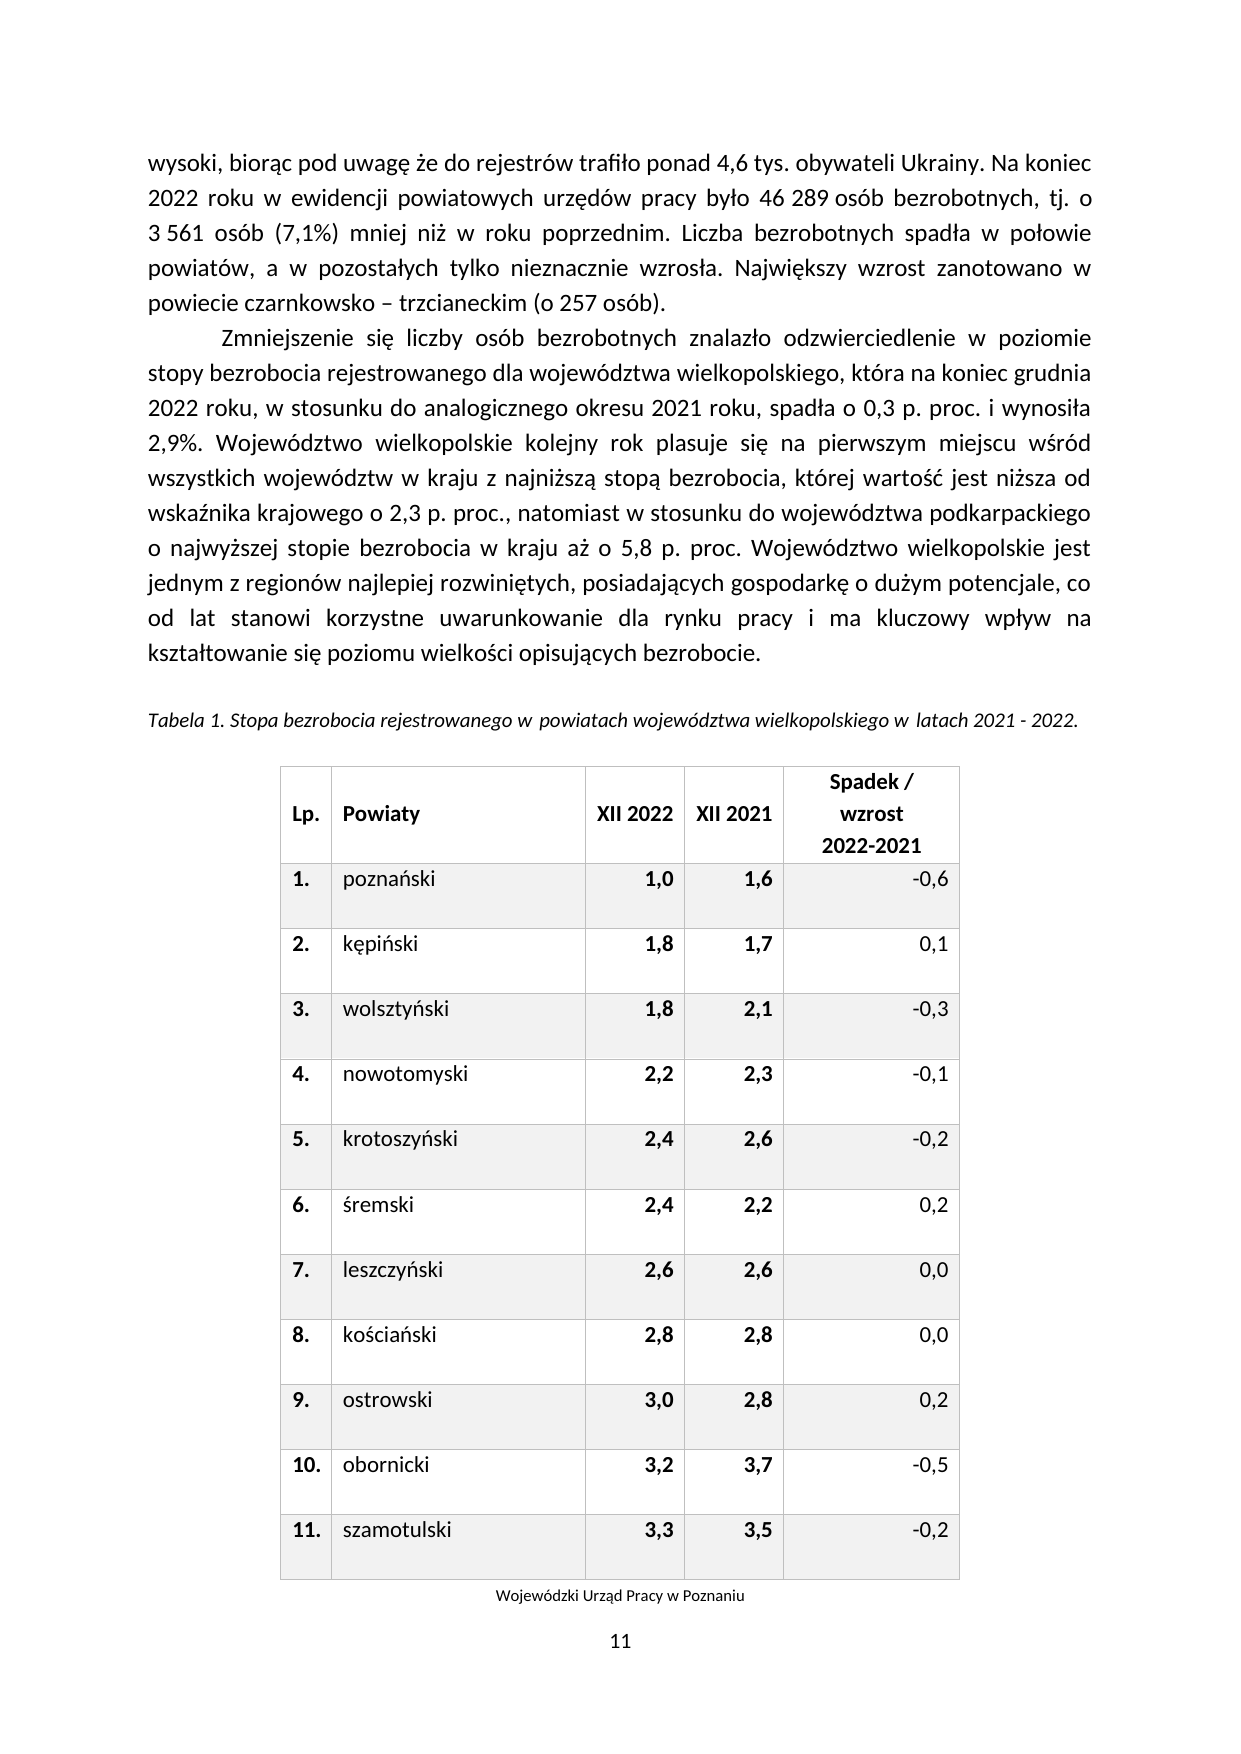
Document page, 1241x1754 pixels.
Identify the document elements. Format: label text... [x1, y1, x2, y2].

table_header Powiaty [332, 767, 585, 863]
table_cell 0,1 [784, 929, 959, 993]
table_cell 1,8 [586, 994, 684, 1058]
table_cell [281, 1255, 331, 1319]
table_cell 0,2 [784, 1190, 959, 1254]
table_cell [281, 1060, 331, 1123]
table_cell -0,1 [784, 1060, 959, 1123]
table_cell -0,2 [784, 1125, 959, 1189]
table_cell 3,0 [586, 1385, 684, 1449]
table_cell 2,8 [685, 1385, 783, 1449]
table_cell 2,6 [685, 1125, 783, 1189]
table_cell [281, 1385, 331, 1449]
table_cell [281, 929, 331, 993]
table_cell szamotulski [332, 1515, 585, 1579]
table_cell kościański [332, 1320, 585, 1384]
table_cell 0,2 [784, 1385, 959, 1449]
table_cell 3,7 [685, 1450, 783, 1514]
table_cell -0,5 [784, 1450, 959, 1514]
table_cell 1,0 [586, 864, 684, 928]
table_cell śremski [332, 1190, 585, 1254]
table_header Lp. [281, 767, 331, 863]
table_cell 3,2 [586, 1450, 684, 1514]
table_header Spadek / wzrost 2022-2021 [784, 767, 959, 863]
table_cell krotoszyński [332, 1125, 585, 1189]
table_cell nowotomyski [332, 1060, 585, 1123]
table_cell 3,5 [685, 1515, 783, 1579]
table_header XII 2021 [685, 767, 783, 863]
table_cell 2,4 [586, 1190, 684, 1254]
table_cell obornicki [332, 1450, 585, 1514]
table_cell [281, 1320, 331, 1384]
table_cell -0,2 [784, 1515, 959, 1579]
table_cell -0,3 [784, 994, 959, 1058]
table_header XII 2022 [586, 767, 684, 863]
table_cell 1,6 [685, 864, 783, 928]
table_cell poznański [332, 864, 585, 928]
table_cell [281, 1190, 331, 1254]
table_cell 2,3 [685, 1060, 783, 1123]
table_cell 0,0 [784, 1255, 959, 1319]
table_cell [281, 994, 331, 1058]
table_cell 2,6 [586, 1255, 684, 1319]
table_cell 2,8 [685, 1320, 783, 1384]
table_cell 2,1 [685, 994, 783, 1058]
table_cell 0,0 [784, 1320, 959, 1384]
table_cell -0,6 [784, 864, 959, 928]
table_cell [281, 1125, 331, 1189]
text Zmniejszenie się liczby osób bezrobotnych znalazło odzwierciedlenie w poziomie stopy bezrobocia rejestrowanego dla województwa wielkopolskiego, która na koniec grudnia 2022 roku, w stosunku do analogicznego okresu 2021 roku, spadła o 0,3 p. proc. i wynosiła 2,9%. Województwo wielkopolskie kolejny rok plasuje się na pierwszym miejscu wśród wszystkich województw w kraju z najniższą stopą bezrobocia, której wartość jest niższa od wskaźnika krajowego o 2,3 p. proc., natomiast w stosunku do województwa podkarpackiego o najwyższej stopie bezrobocia w kraju aż o 5,8 p. proc. Województwo wielkopolskie jest jednym z regionów najlepiej rozwiniętych, posiadających gospodarkę o dużym potencjale, co od lat stanowi korzystne uwarunkowanie dla rynku pracy i ma kluczowy wpływ na kształtowanie się poziomu wielkości opisujących bezrobocie. [148, 323, 1093, 668]
table_cell [281, 1515, 331, 1579]
table_cell wolsztyński [332, 994, 585, 1058]
text Tabela 1. Stopa bezrobocia rejestrowanego w powiatach województwa wielkopolskiego w latach 2021 - 2022. [148, 708, 1093, 733]
table_cell 1,8 [586, 929, 684, 993]
table_cell ostrowski [332, 1385, 585, 1449]
table_cell 3,3 [586, 1515, 684, 1579]
table_cell [281, 864, 331, 928]
table_cell 2,4 [586, 1125, 684, 1189]
table_cell leszczyński [332, 1255, 585, 1319]
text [148, 148, 1093, 318]
table_cell 2,8 [586, 1320, 684, 1384]
table_cell 2,2 [685, 1190, 783, 1254]
table_cell 2,2 [586, 1060, 684, 1123]
table_cell kępiński [332, 929, 585, 993]
table_cell 2,6 [685, 1255, 783, 1319]
table_cell 1,7 [685, 929, 783, 993]
table_cell [281, 1450, 331, 1514]
